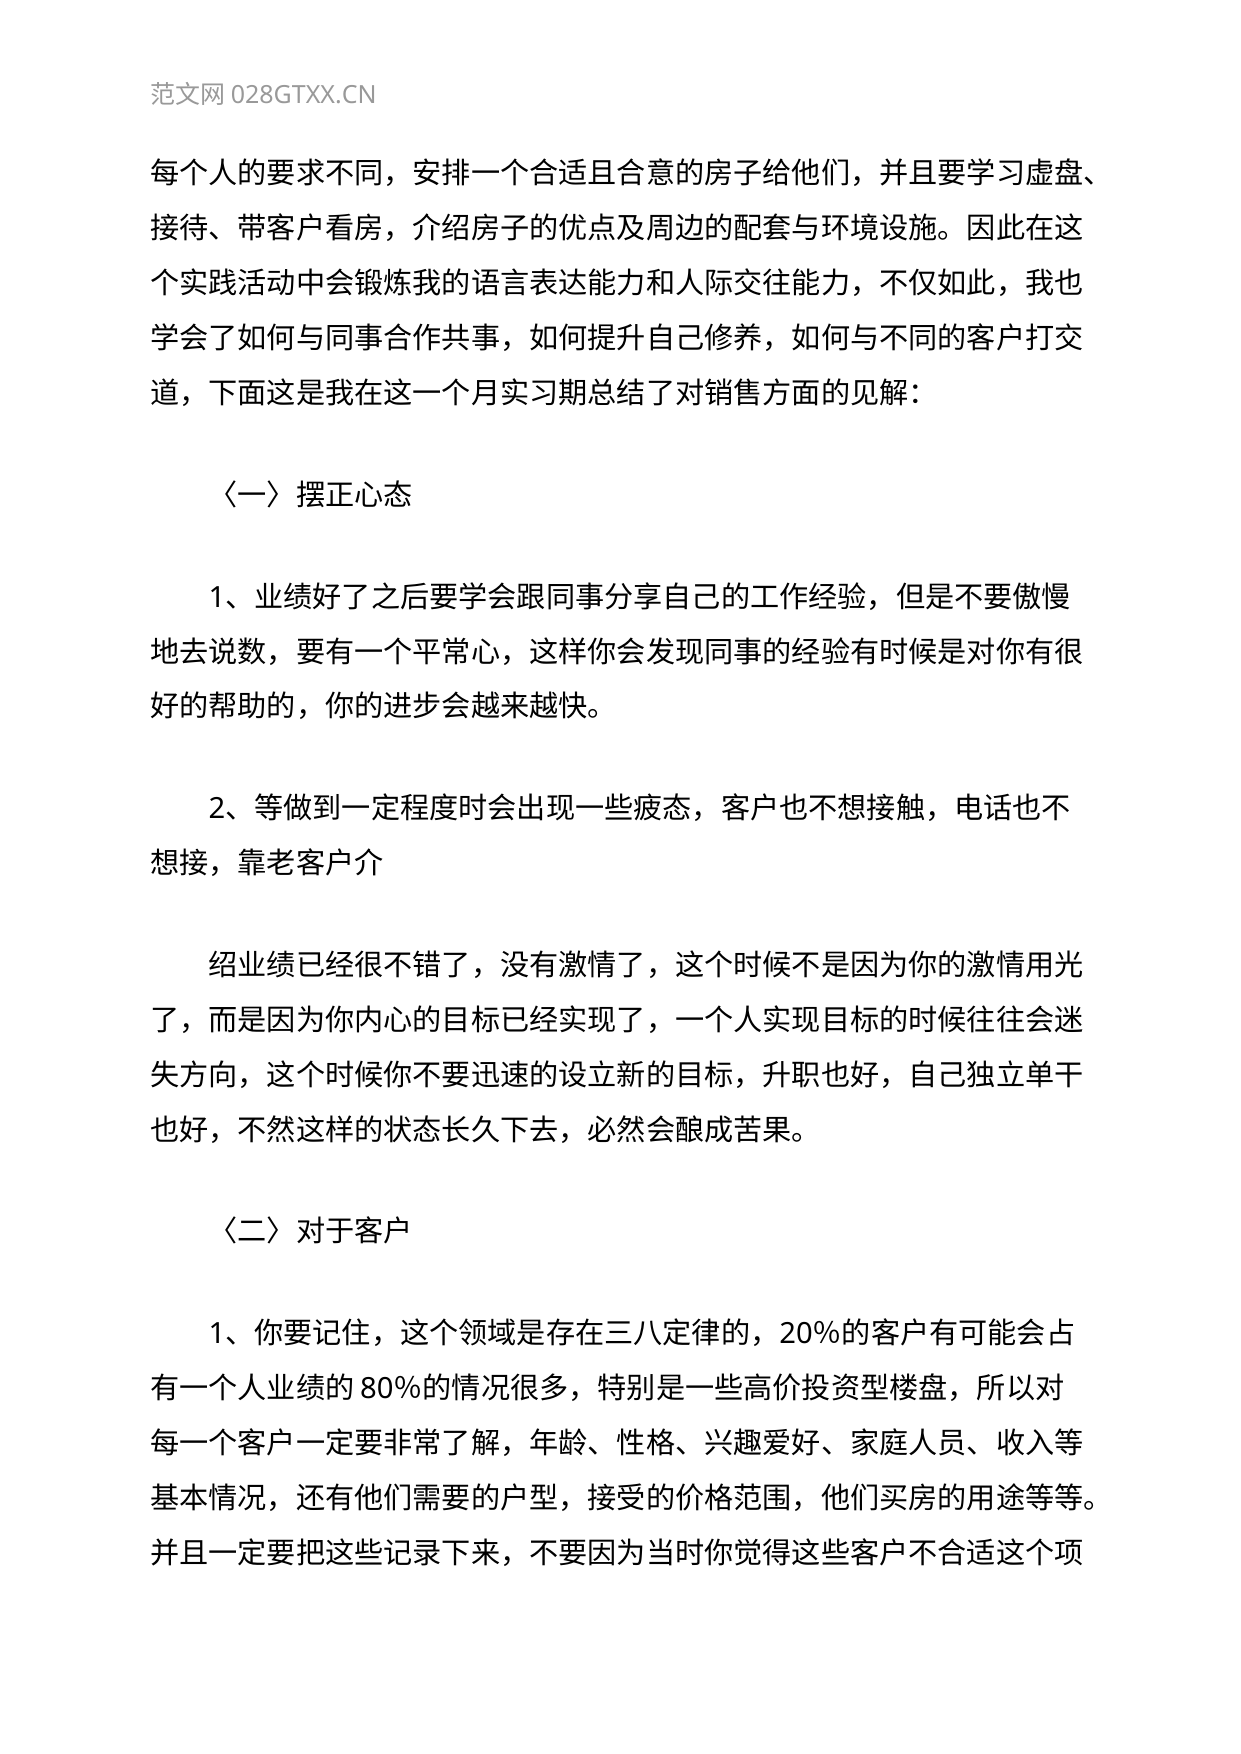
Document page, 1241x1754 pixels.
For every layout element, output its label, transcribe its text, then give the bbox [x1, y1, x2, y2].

text 2、等做到一定程度时会出现一些疲态，客户也不想接触，电话也不想接，靠老客户介 [150, 785, 1090, 882]
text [150, 1310, 1090, 1572]
text 〈一〉摆正心态 [150, 471, 1090, 514]
text 绍业绩已经很不错了，没有激情了，这个时候不是因为你的激情用光了，而是因为你内心的目标已经实现了，一个人实现目标的时候往往会迷失方向，这个时候你不要迅速的设立新的目标，升职也好，自己独立单干也好，不然这样的状态长久下去，必然会酿成苦果。 [150, 942, 1090, 1148]
text 1、业绩好了之后要学会跟同事分享自己的工作经验，但是不要傲慢地去说数，要有一个平常心，这样你会发现同事的经验有时候是对你有很好的帮助的，你的进步会越来越快。 [150, 573, 1090, 725]
text 〈二〉对于客户 [150, 1208, 1090, 1250]
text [150, 150, 1090, 412]
